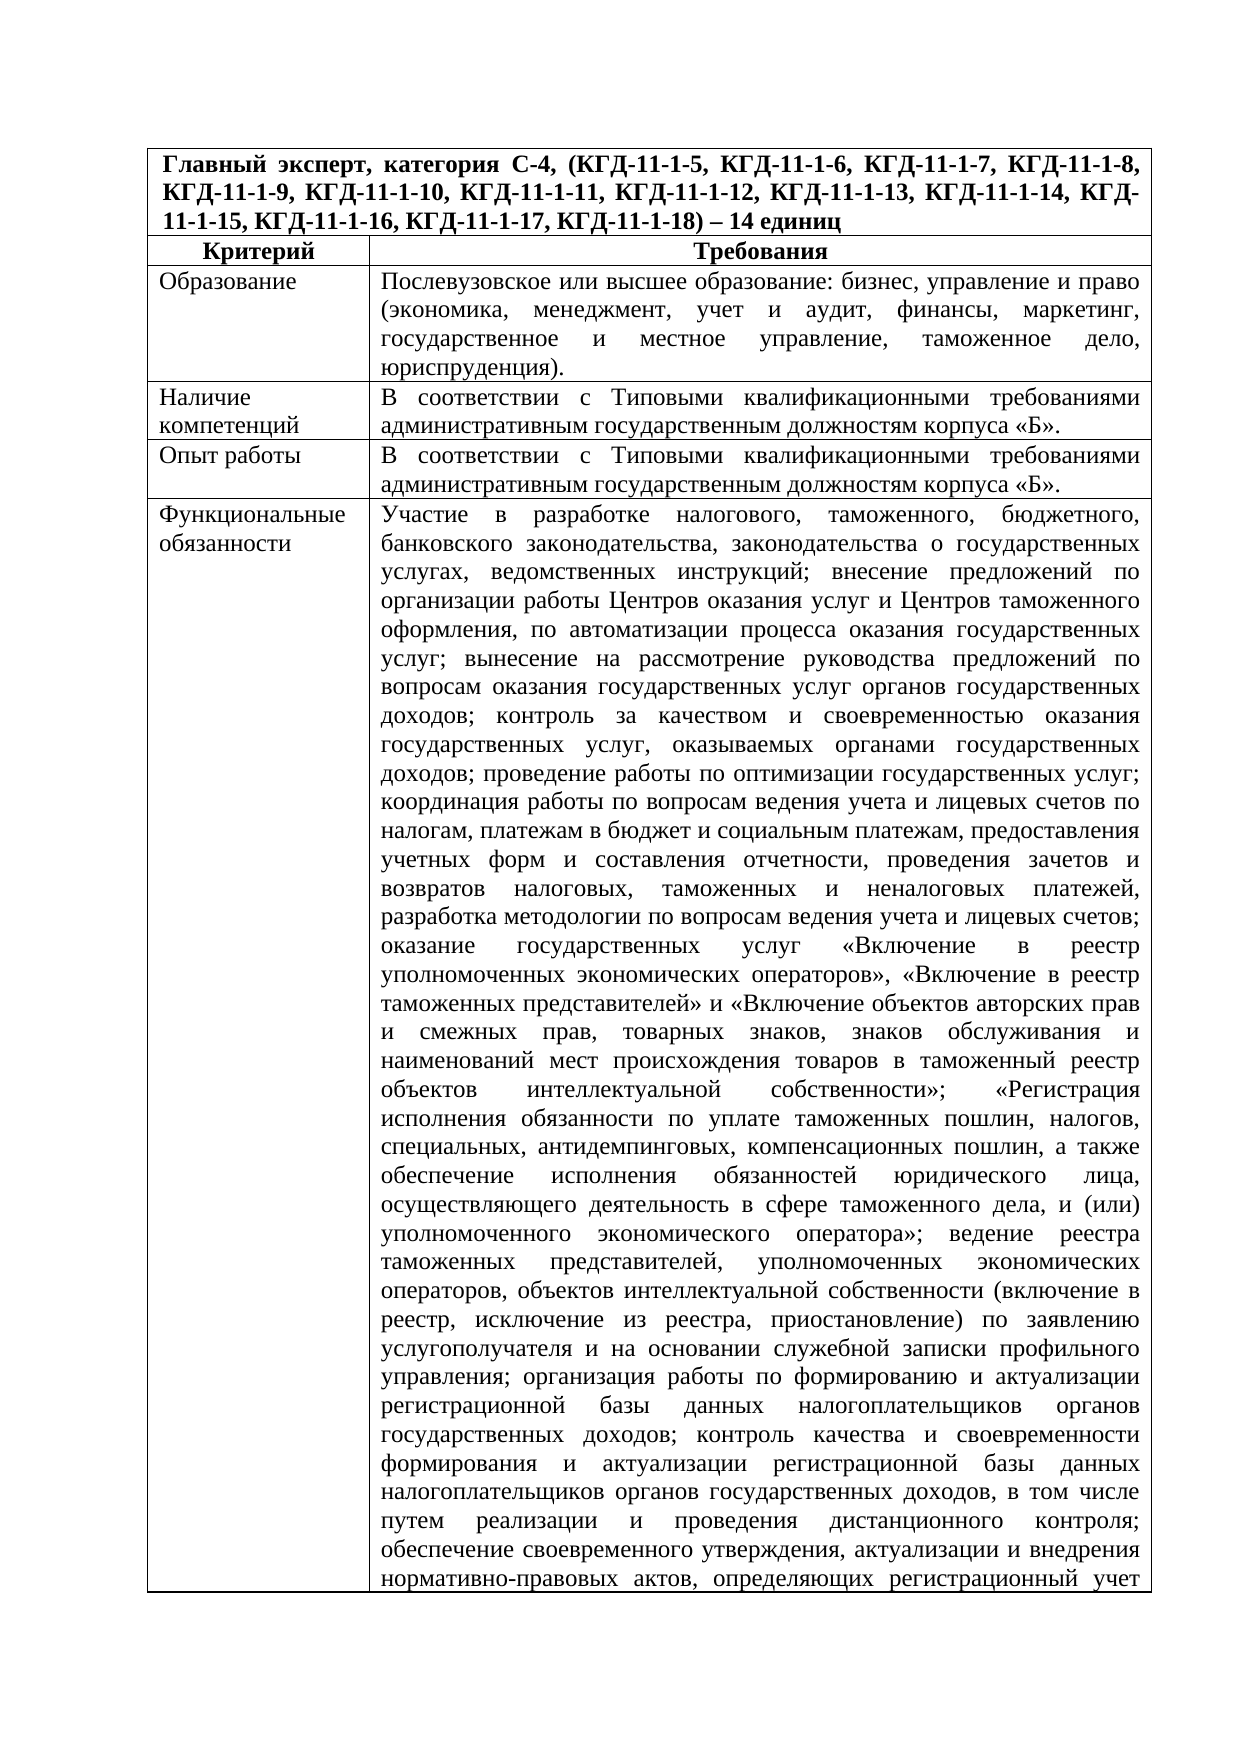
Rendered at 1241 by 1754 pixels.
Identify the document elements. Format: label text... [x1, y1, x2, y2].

table_cell В соответствии с Типовыми квалификационными требованиями административным государственным должностям корпуса «Б». [370, 382, 1151, 439]
table_cell Критерий [148, 236, 369, 265]
table_cell Образование [148, 266, 369, 381]
table_cell Послевузовское или высшее образование: бизнес, управление и право (экономика, менеджмент, учет и аудит, финансы, маркетинг, государственное и местное управление, таможенное дело, юриспруденция). [370, 266, 1151, 381]
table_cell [148, 499, 369, 1591]
table_cell Требования [370, 236, 1151, 265]
table_cell Наличие компетенций [148, 382, 369, 439]
table_cell Опыт работы [148, 440, 369, 498]
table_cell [370, 499, 1151, 1591]
table_cell В соответствии с Типовыми квалификационными требованиями административным государственным должностям корпуса «Б». [370, 440, 1151, 498]
table_cell Главный эксперт, категория С-4, (КГД-11-1-5, КГД-11-1-6, КГД-11-1-7, КГД-11-1-8, КГД-11-1-9, КГД-11-1-10, КГД-11-1-11, КГД-11-1-12, КГД-11-1-13, КГД-11-1-14, КГД-11-1-15, КГД-11-1-16, КГД-11-1-17, КГД-11-1-18) – 14 единиц [148, 149, 1151, 235]
